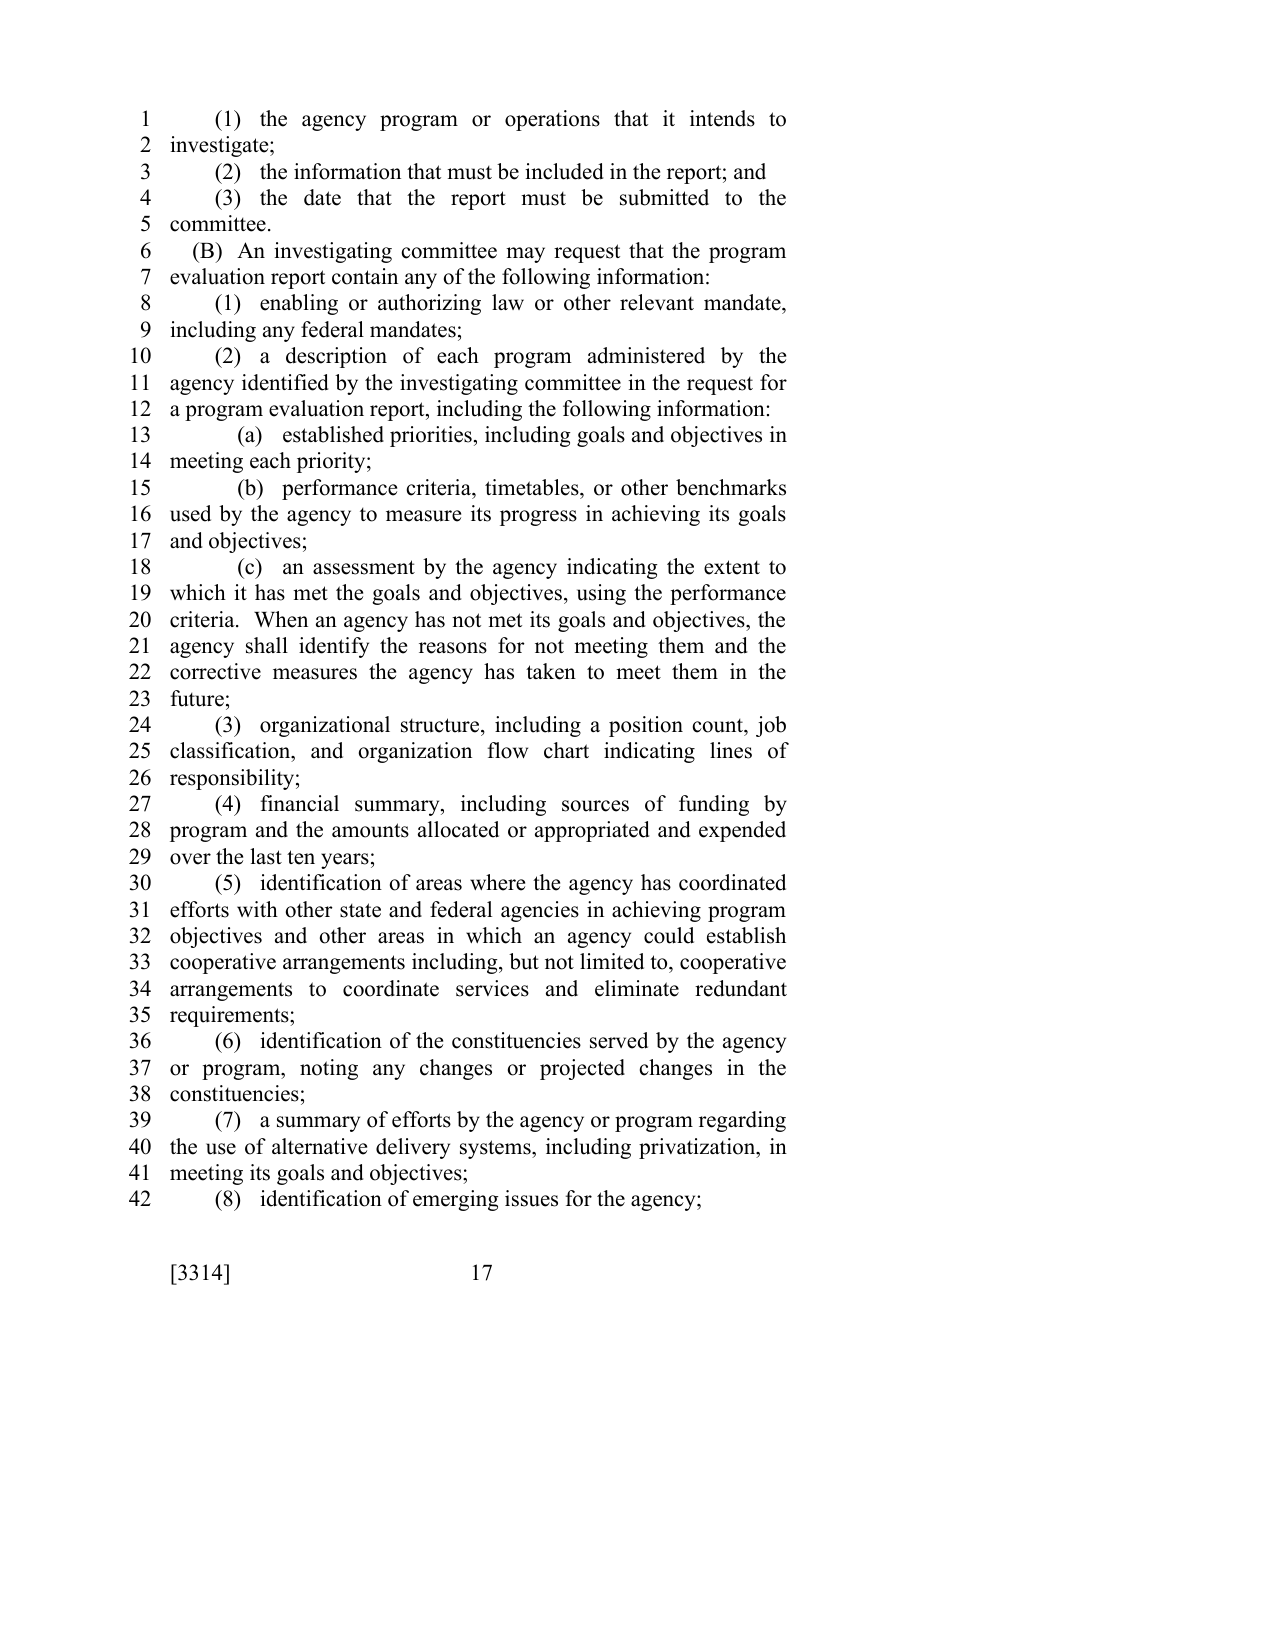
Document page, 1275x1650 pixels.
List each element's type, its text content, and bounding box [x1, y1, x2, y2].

text (B) An investigating committee may request that the program evaluation report contain any of the following information: [169, 237, 787, 289]
text (1) enabling or authorizing law or other relevant mandate, including any federal mandates; [169, 289, 787, 342]
text (3) the date that the report must be submitted to the committee. [169, 184, 787, 237]
text (7) a summary of efforts by the agency or program regarding the use of alternative delivery systems, including privatization, in meeting its goals and objectives; [169, 1106, 787, 1186]
text (2) a description of each program administered by the agency identified by the investigating committee in the request for a program evaluation report, including the following information: [169, 342, 787, 421]
text (6) identification of the constituencies served by the agency or program, noting any changes or projected changes in the constituencies; [169, 1027, 787, 1106]
text (2) the information that must be included in the report; and [169, 158, 787, 184]
text (b) performance criteria, timetables, or other benchmarks used by the agency to measure its progress in achieving its goals and objectives; [169, 474, 787, 553]
text (8) identification of emerging issues for the agency; [169, 1186, 787, 1212]
text (4) financial summary, including sources of funding by program and the amounts allocated or appropriated and expended over the last ten years; [169, 790, 787, 869]
text (1) the agency program or operations that it intends to investigate; [169, 105, 787, 158]
text (a) established priorities, including goals and objectives in meeting each priority; [169, 421, 787, 474]
text (3) organizational structure, including a position count, job classification, and organization flow chart indicating lines of responsibility; [169, 711, 787, 790]
text (5) identification of areas where the agency has coordinated efforts with other state and federal agencies in achieving program objectives and other areas in which an agency could establish cooperative arrangements including, but not limited to, cooperative arrangements to coordinate services and eliminate redundant requirements; [169, 869, 787, 1027]
text (c) an assessment by the agency indicating the extent to which it has met the goals and objectives, using the performance criteria. When an agency has not met its goals and objectives, the agency shall identify the reasons for not meeting them and the corrective measures the agency has taken to meet them in the future; [169, 553, 787, 711]
